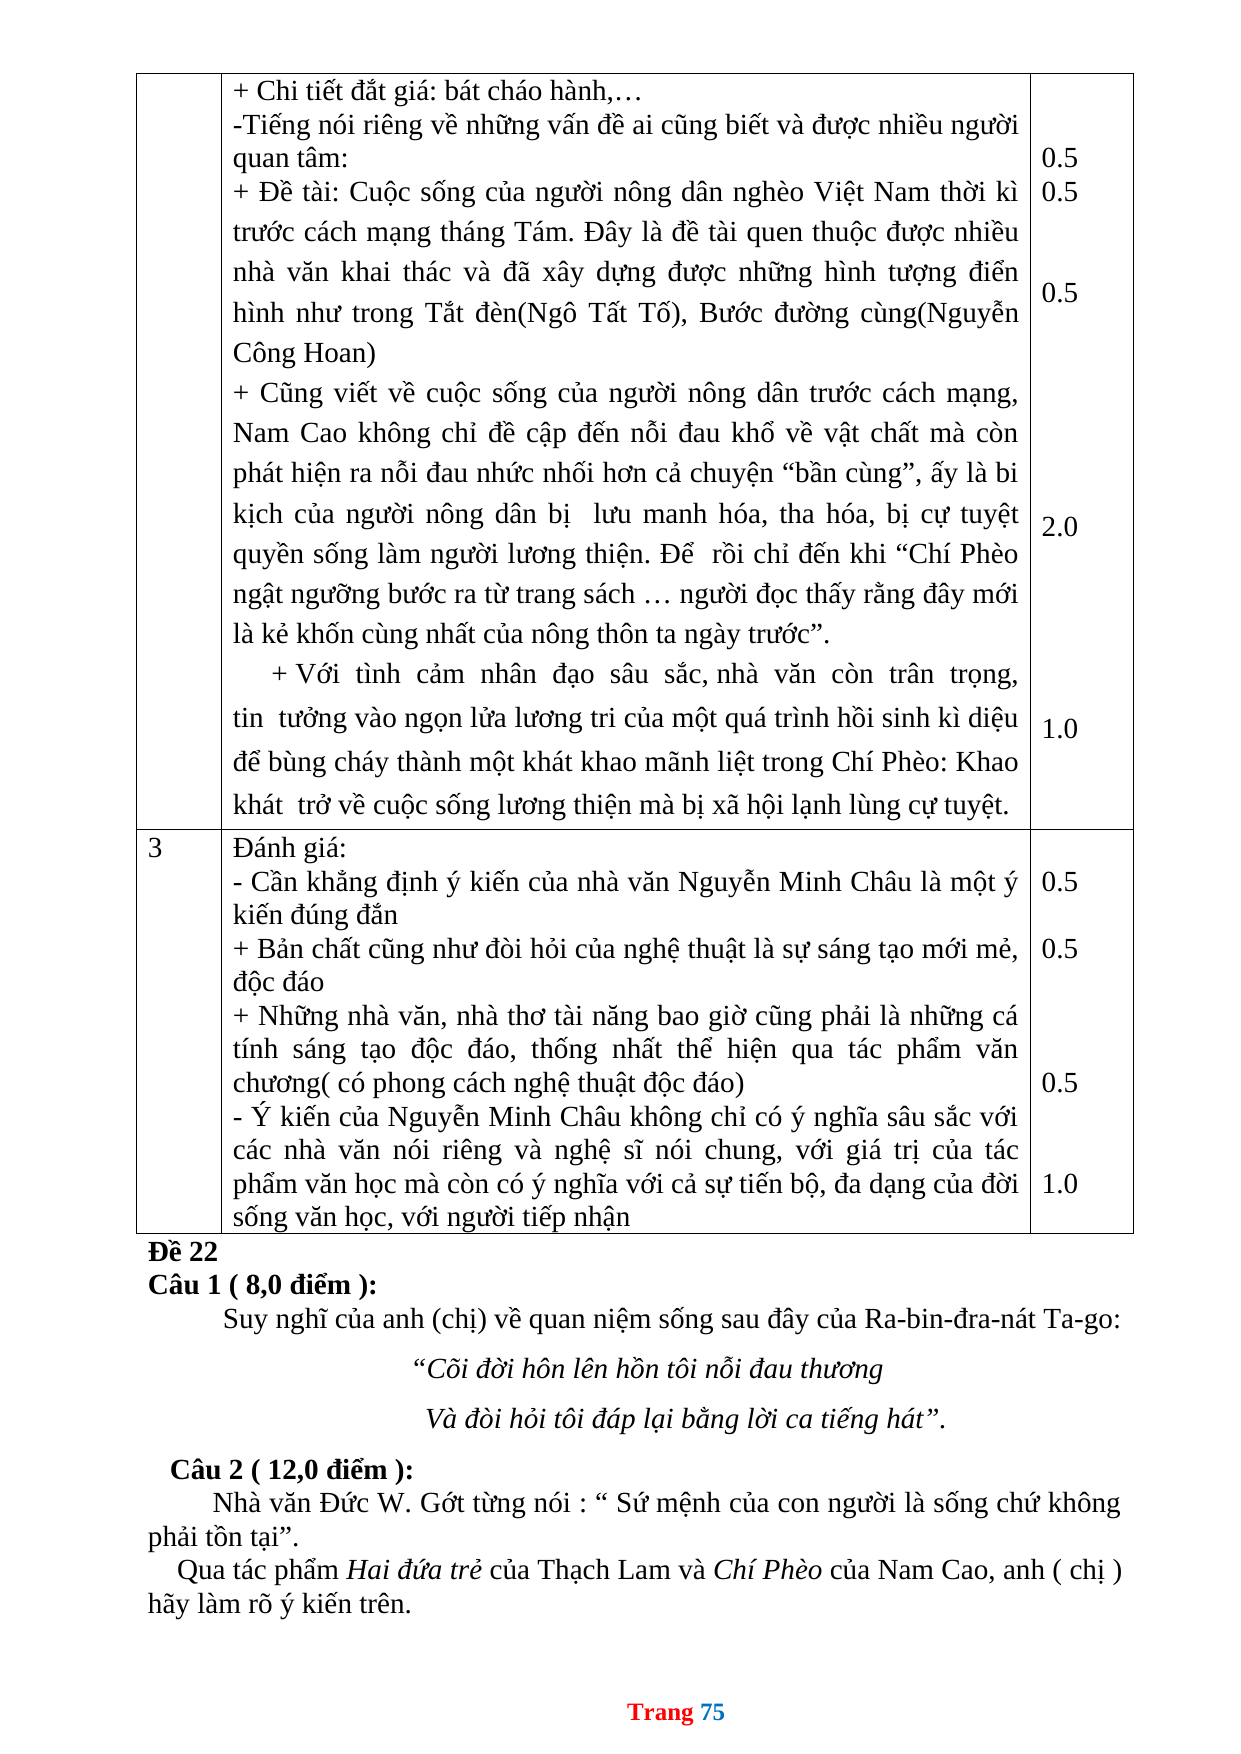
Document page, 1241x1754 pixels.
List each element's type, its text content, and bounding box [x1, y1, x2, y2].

table_cell Đánh giá: - Cần khẳng định ý kiến của nhà văn Nguyễn Minh Châu là một ý kiến đúng đắn + Bản chất cũng như đòi hỏi của nghệ thuật là sự sáng tạo mới mẻ, độc đáo + Những nhà văn, nhà thơ tài năng bao giờ cũng phải là những cá tính sáng tạo độc đáo, thống nhất thể hiện qua tác phẩm văn chương( có phong cách nghệ thuật độc đáo) - Ý kiến của Nguyễn Minh Châu không chỉ có ý nghĩa sâu sắc với các nhà văn nói riêng và nghệ sĩ nói chung, với giá trị của tác phẩm văn học mà còn có ý nghĩa với cả sự tiến bộ, đa dạng của đời sống văn học, với người tiếp nhận [222, 830, 1030, 1233]
table_cell 3 [137, 830, 221, 1233]
text Nhà văn Đức từng nói : “ Sứ mệnh của con người là sống chứ không phải tồn tại”. [148, 1485, 1122, 1552]
text Câu 1 ( 8,0 điểm ): [148, 1267, 1122, 1301]
text Đề 22 [148, 1234, 1122, 1267]
text Suy nghĩ của anh (chị) về quan niệm sống sau đây của Ra-bin-đra-nát Ta-go: “Cõi đời hôn lên hồn tôi nỗi đau thương Và đòi hỏi tôi đáp lại bằng lời ca tiếng hát”. [148, 1301, 1122, 1435]
table_cell 2 [137, 74, 221, 829]
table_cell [222, 74, 1030, 829]
text Câu 2 ( 12,0 điểm ): [148, 1452, 1122, 1485]
text Qua tác phẩm Hai đứa trẻ của Thạch Lam và Chí Phèo của Nam Cao, anh ( chị ) hãy làm rõ ý kiến trên. [148, 1552, 1122, 1619]
table_cell 0.5 0.5 0.5 1.0 [1031, 830, 1133, 1233]
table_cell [1031, 74, 1133, 829]
